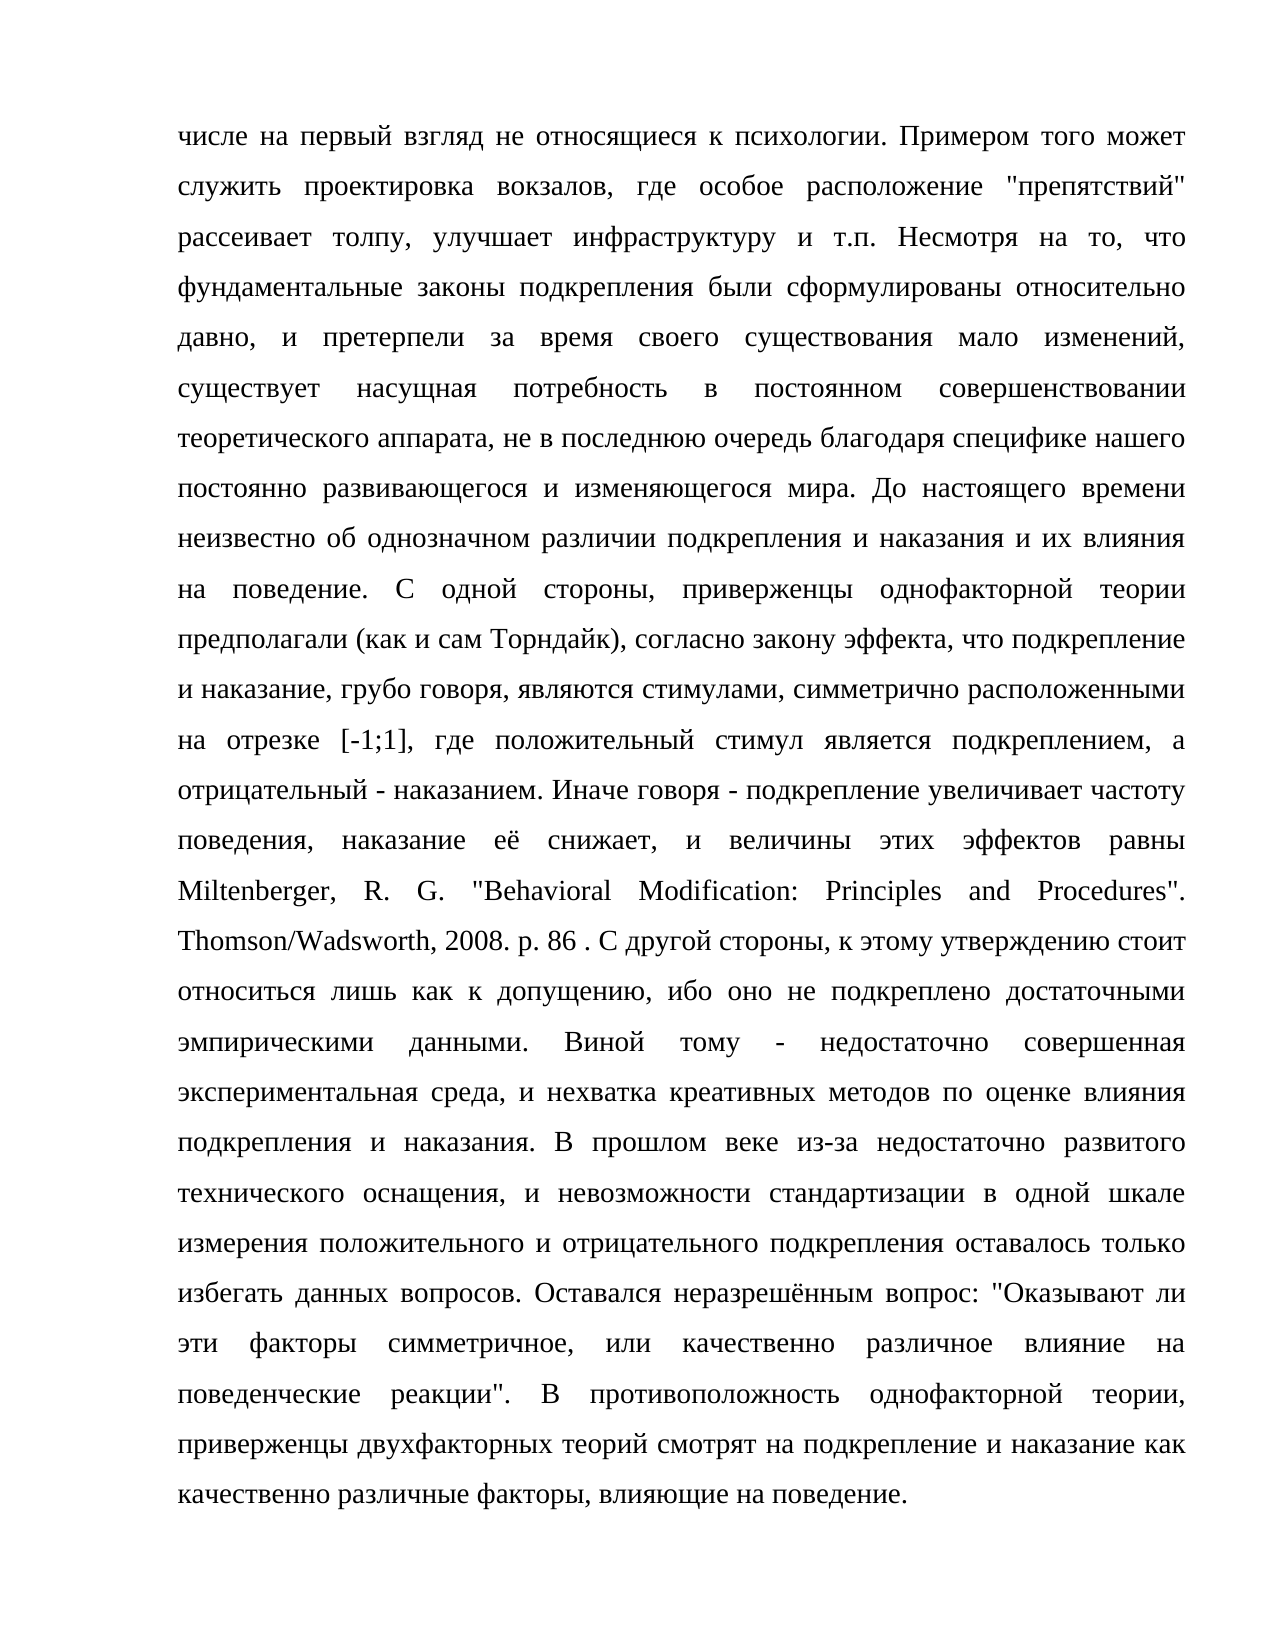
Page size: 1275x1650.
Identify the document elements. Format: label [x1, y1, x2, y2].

text [177, 118, 1186, 1510]
